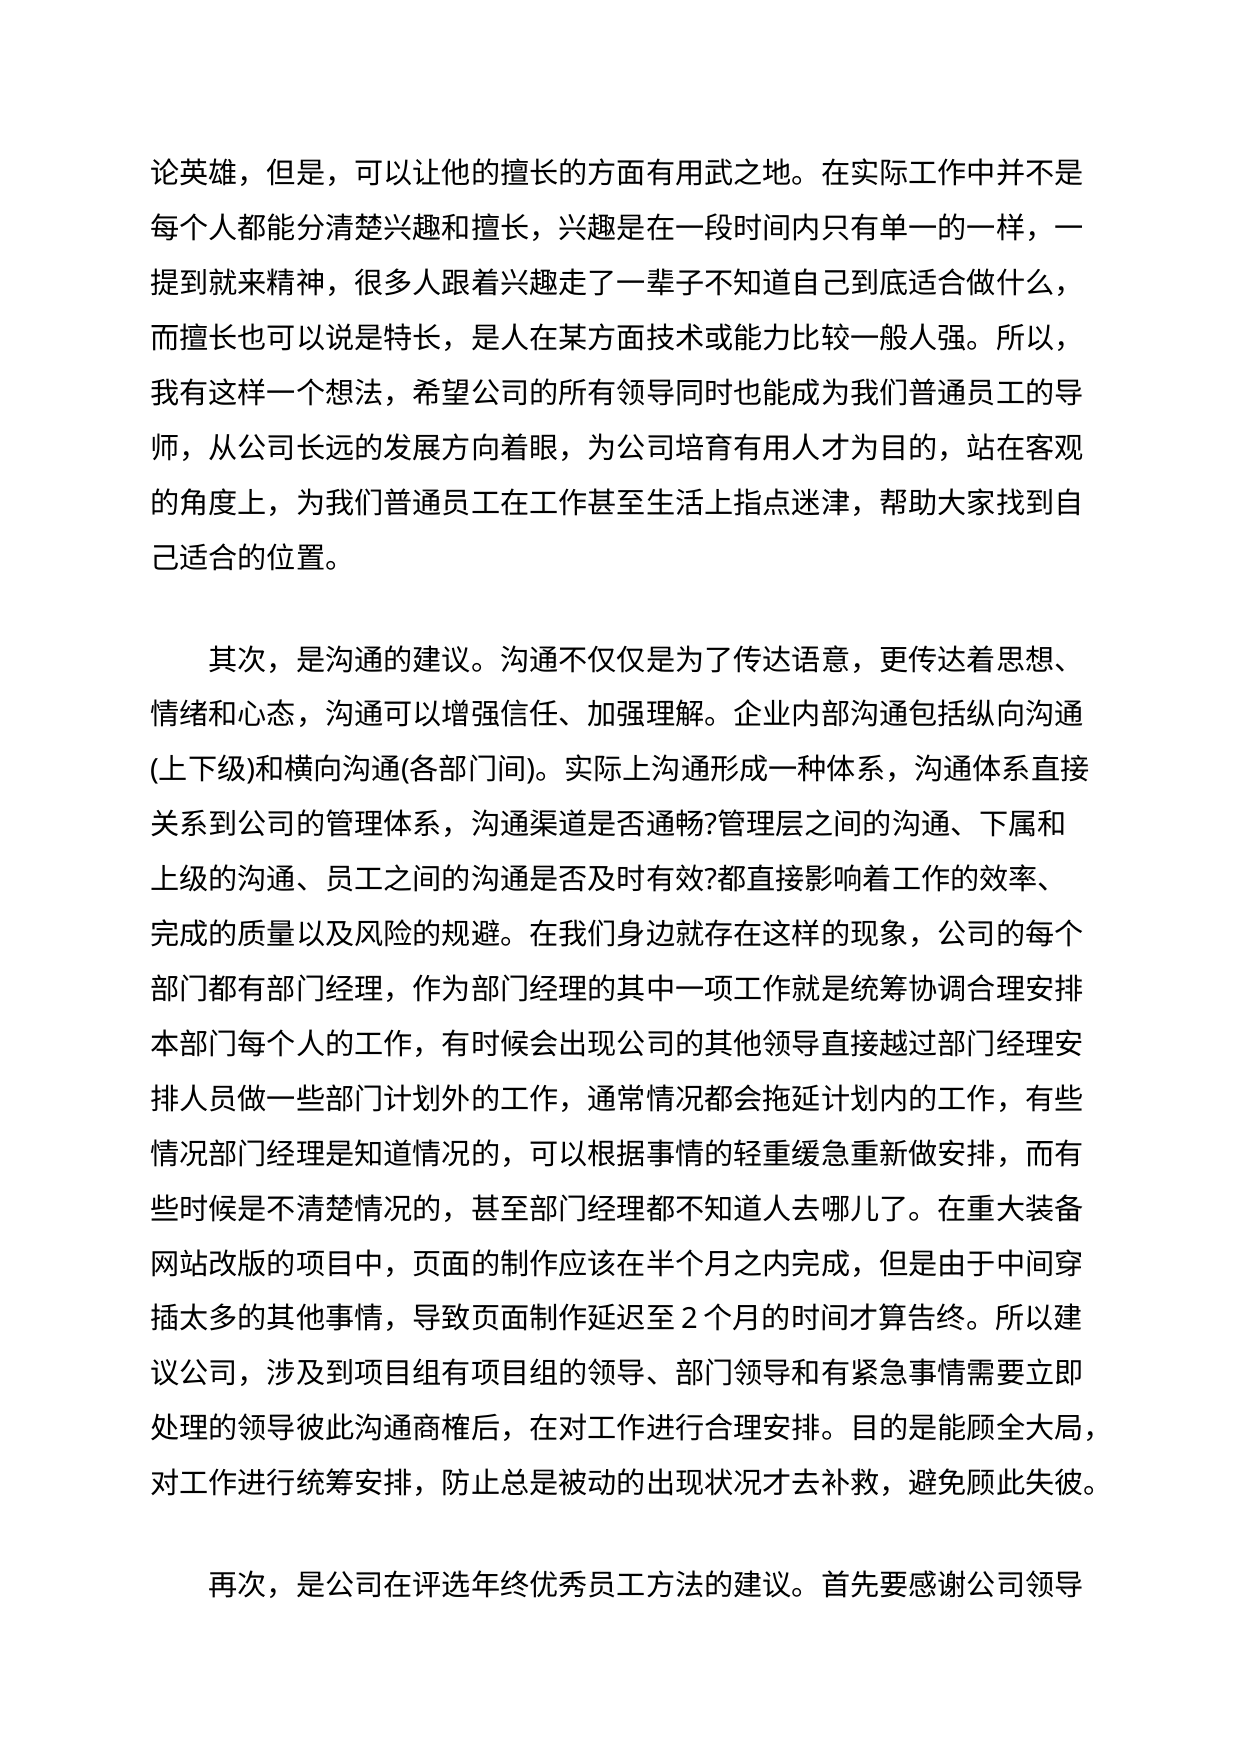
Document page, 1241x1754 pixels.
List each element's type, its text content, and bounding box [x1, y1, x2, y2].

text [150, 150, 1090, 577]
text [150, 1562, 1090, 1604]
text 其次，是沟通的建议。沟通不仅仅是为了传达语意，更传达着思想、情绪和心态，沟通可以增强信任、加强理解。企业内部沟通包括纵向沟通(上下级)和横向沟通(各部门间)。实际上沟通形成一种体系，沟通体系直接关系到公司的管理体系，沟通渠道是否通畅?管理层之间的沟通、下属和上级的沟通、员工之间的沟通是否及时有效?都直接影响着工作的效率、完成的质量以及风险的规避。在我们身边就存在这样的现象，公司的每个部门都有部门经理，作为部门经理的其中一项工作就是统筹协调合理安排本部门每个人的工作，有时候会出现公司的其他领导直接越过部门经理安排人员做一些部门计划外的工作，通常情况都会拖延计划内的工作，有些情况部门经理是知道情况的，可以根据事情的轻重缓急重新做安排，而有些时候是不清楚情况的，甚至部门经理都不知道人去哪儿了。在重大装备网站改版的项目中，页面的制作应该在半个月之内完成，但是由于中间穿插太多的其他事情，导致页面制作延迟至2个月的时间才算告终。所以建议公司，涉及到项目组有项目组的领导、部门领导和有紧急事情需要立即处理的领导彼此沟通商榷后，在对工作进行合理安排。目的是能顾全大局，对工作进行统筹安排，防止总是被动的出现状况才去补救，避免顾此失彼。 [150, 636, 1090, 1502]
